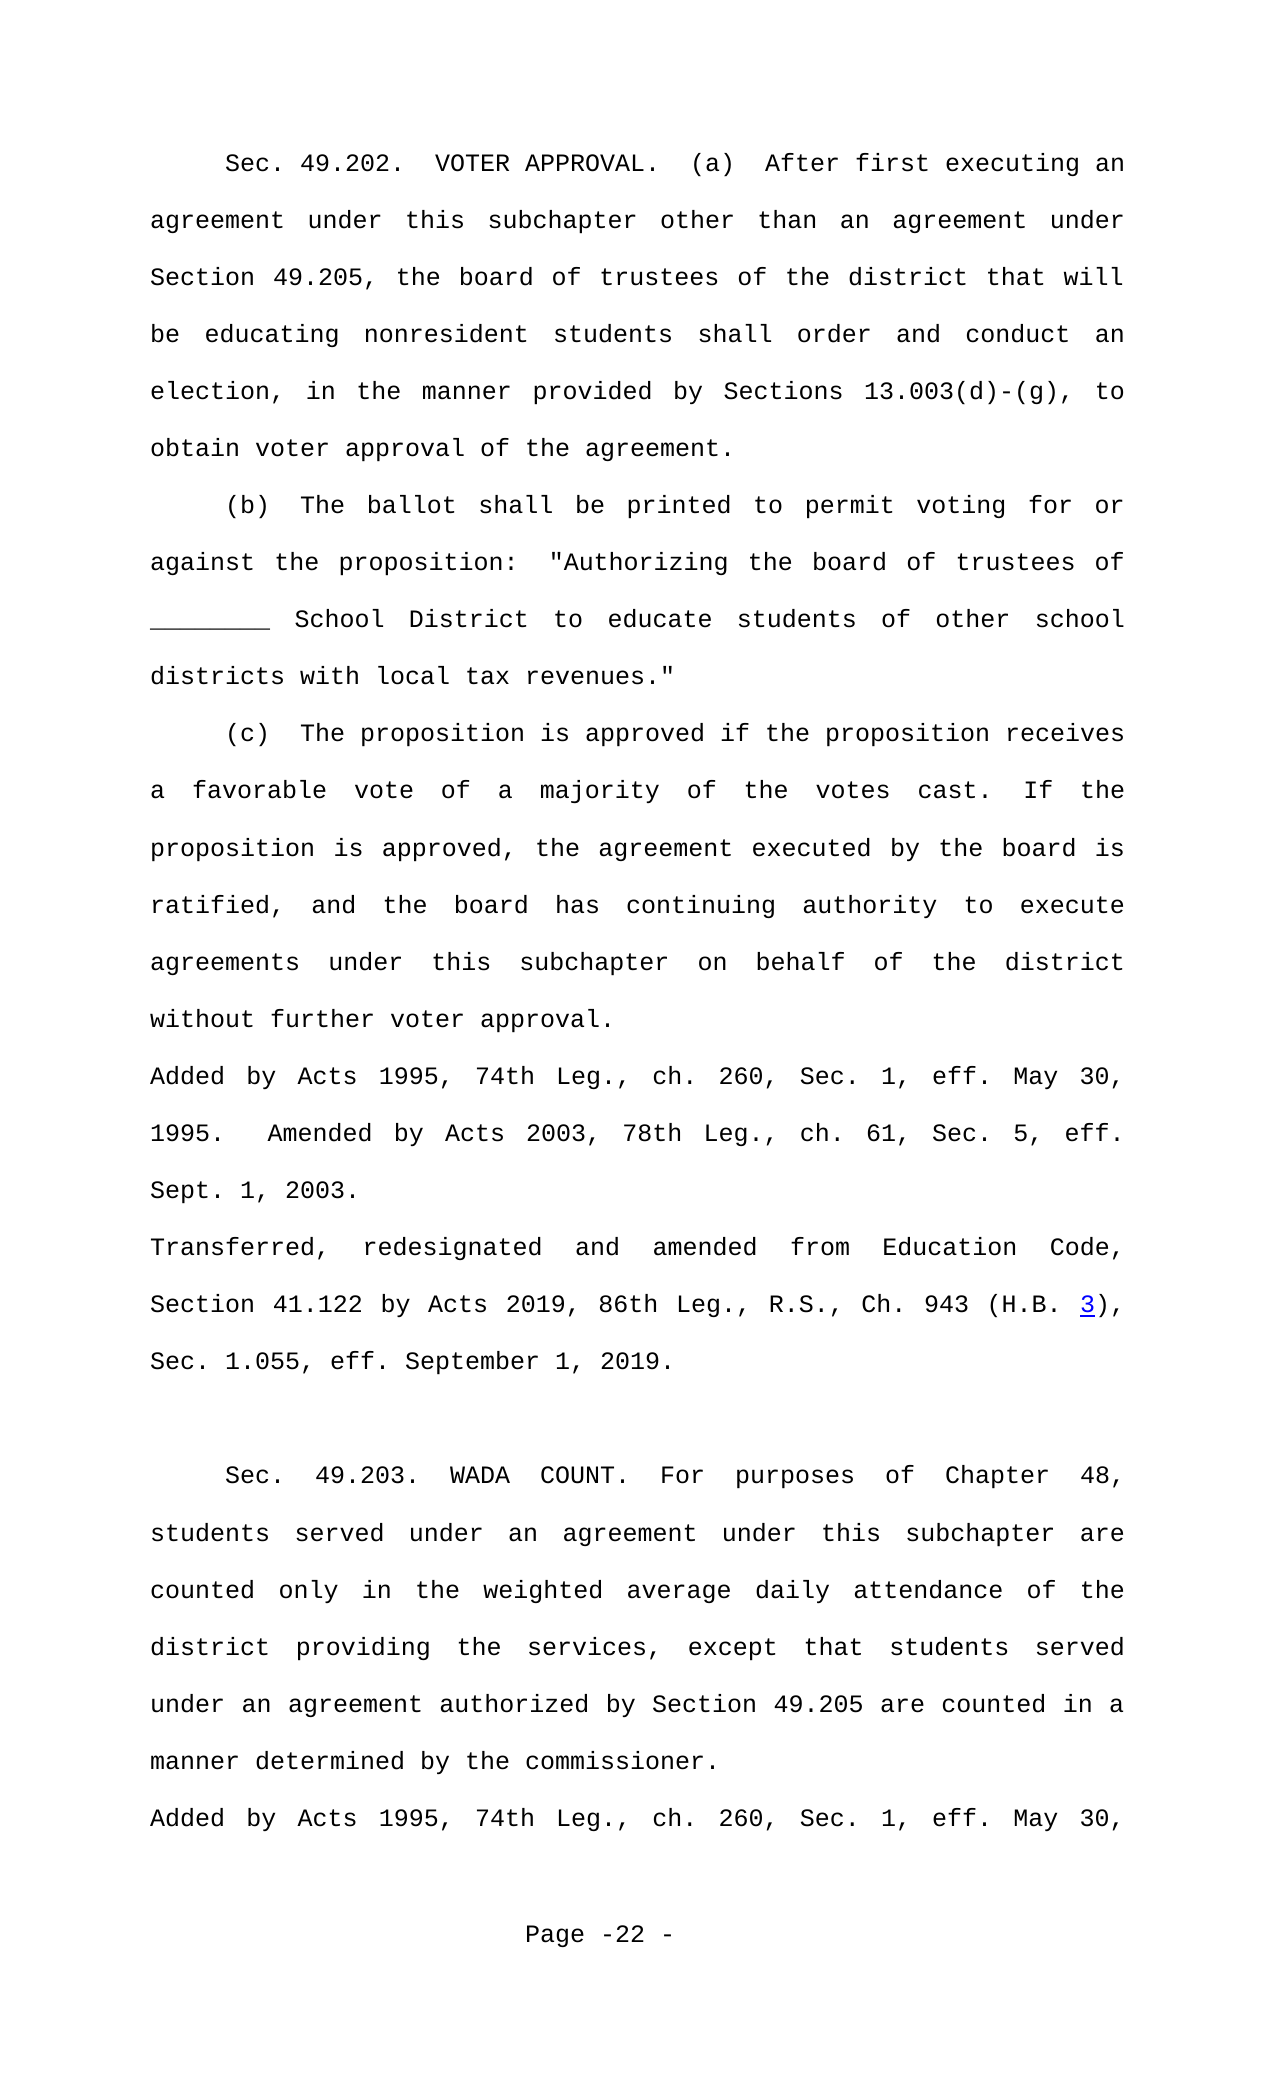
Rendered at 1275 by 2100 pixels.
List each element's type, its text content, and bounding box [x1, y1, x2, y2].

text (b) The ballot shall be printed to permit voting for or against the proposition: "Authorizing the board of trustees of ________ School District to educate students of other school districts with local tax revenues." [150, 492, 1125, 692]
text (c) The proposition is approved if the proposition receives a favorable vote of a majority of the votes cast. If the proposition is approved, the agreement executed by the board is ratified, and the board has continuing authority to execute agreements under this subchapter on behalf of the district without further voter approval. [150, 721, 1125, 1035]
text Added by Acts 1995, 74th Leg., ch. 260, Sec. 1, eff. May 30, 1995. Amended by Acts 2003, 78th Leg., ch. 61, Sec. 6, eff. Sept. 1, 2003. [150, 1805, 1125, 1834]
text Added by Acts 1995, 74th Leg., ch. 260, Sec. 1, eff. May 30, 1995. Amended by Acts 2003, 78th Leg., ch. 61, Sec. 5, eff. Sept. 1, 2003. [150, 1063, 1125, 1206]
text Transferred, redesignated and amended from Education Code, Section 41.122 by Acts 2019, 86th Leg., R.S., Ch. 943 (H.B. 3), Sec. 1.055, eff. September 1, 2019. [150, 1234, 1125, 1377]
text Sec. 49.202. VOTER APPROVAL. (a) After first executing an agreement under this subchapter other than an agreement under Section 49.205, the board of trustees of the district that will be educating nonresident students shall order and conduct an election, in the manner provided by Sections 13.003(d)-(g), to obtain voter approval of the agreement. [150, 150, 1125, 464]
